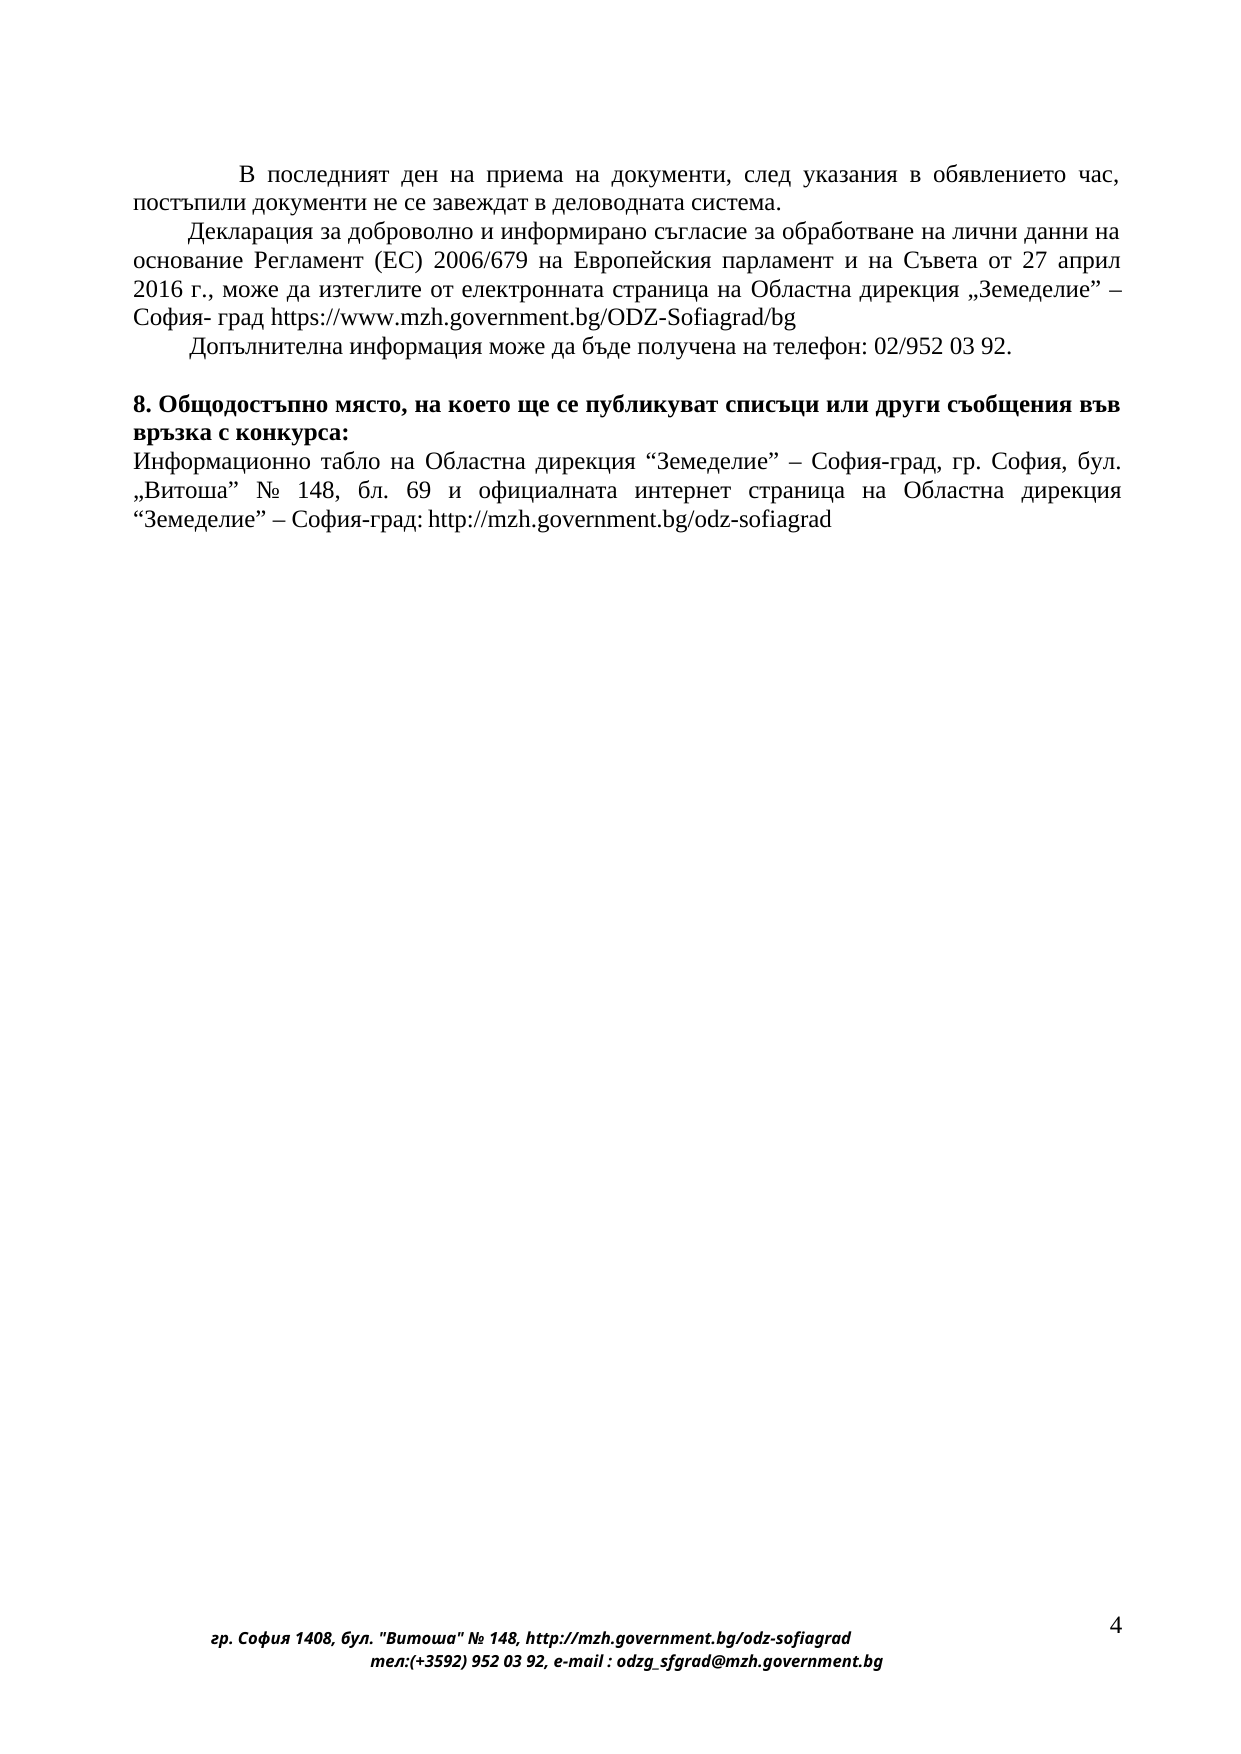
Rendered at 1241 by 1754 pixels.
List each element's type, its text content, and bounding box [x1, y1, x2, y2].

text 8. Общодостъпно място, на което ще се публикуват списъци или други съобщения във връзка с конкурса: [133, 389, 1122, 446]
text В последният ден на приема на документи, след указания в обявлението час, постъпили документи не се завеждат в деловодната система. [133, 159, 1122, 216]
text Информационно табло на Областна дирекция “Земеделие” – София-град, гр. София, бул. „Витоша” № 148, бл. 69 и официалната интернет страница на Областна дирекция “Земеделие” – София-град: http://mzh.government.bg/odz-sofiagrad [133, 446, 1122, 532]
text Декларация за доброволно и информирано съгласие за обработване на лични данни на основание Регламент (ЕС) 2006/679 на Европейския парламент и на Съвета от 27 април 2016 г., може да изтеглите от електронната страница на Областна дирекция „Земеделие” – София- град https://www.mzh.government.bg/ODZ-Sofiagrad/bg [133, 216, 1122, 331]
text Допълнителна информация може да бъде получена на телефон: 02/952 03 92. [133, 331, 1122, 360]
